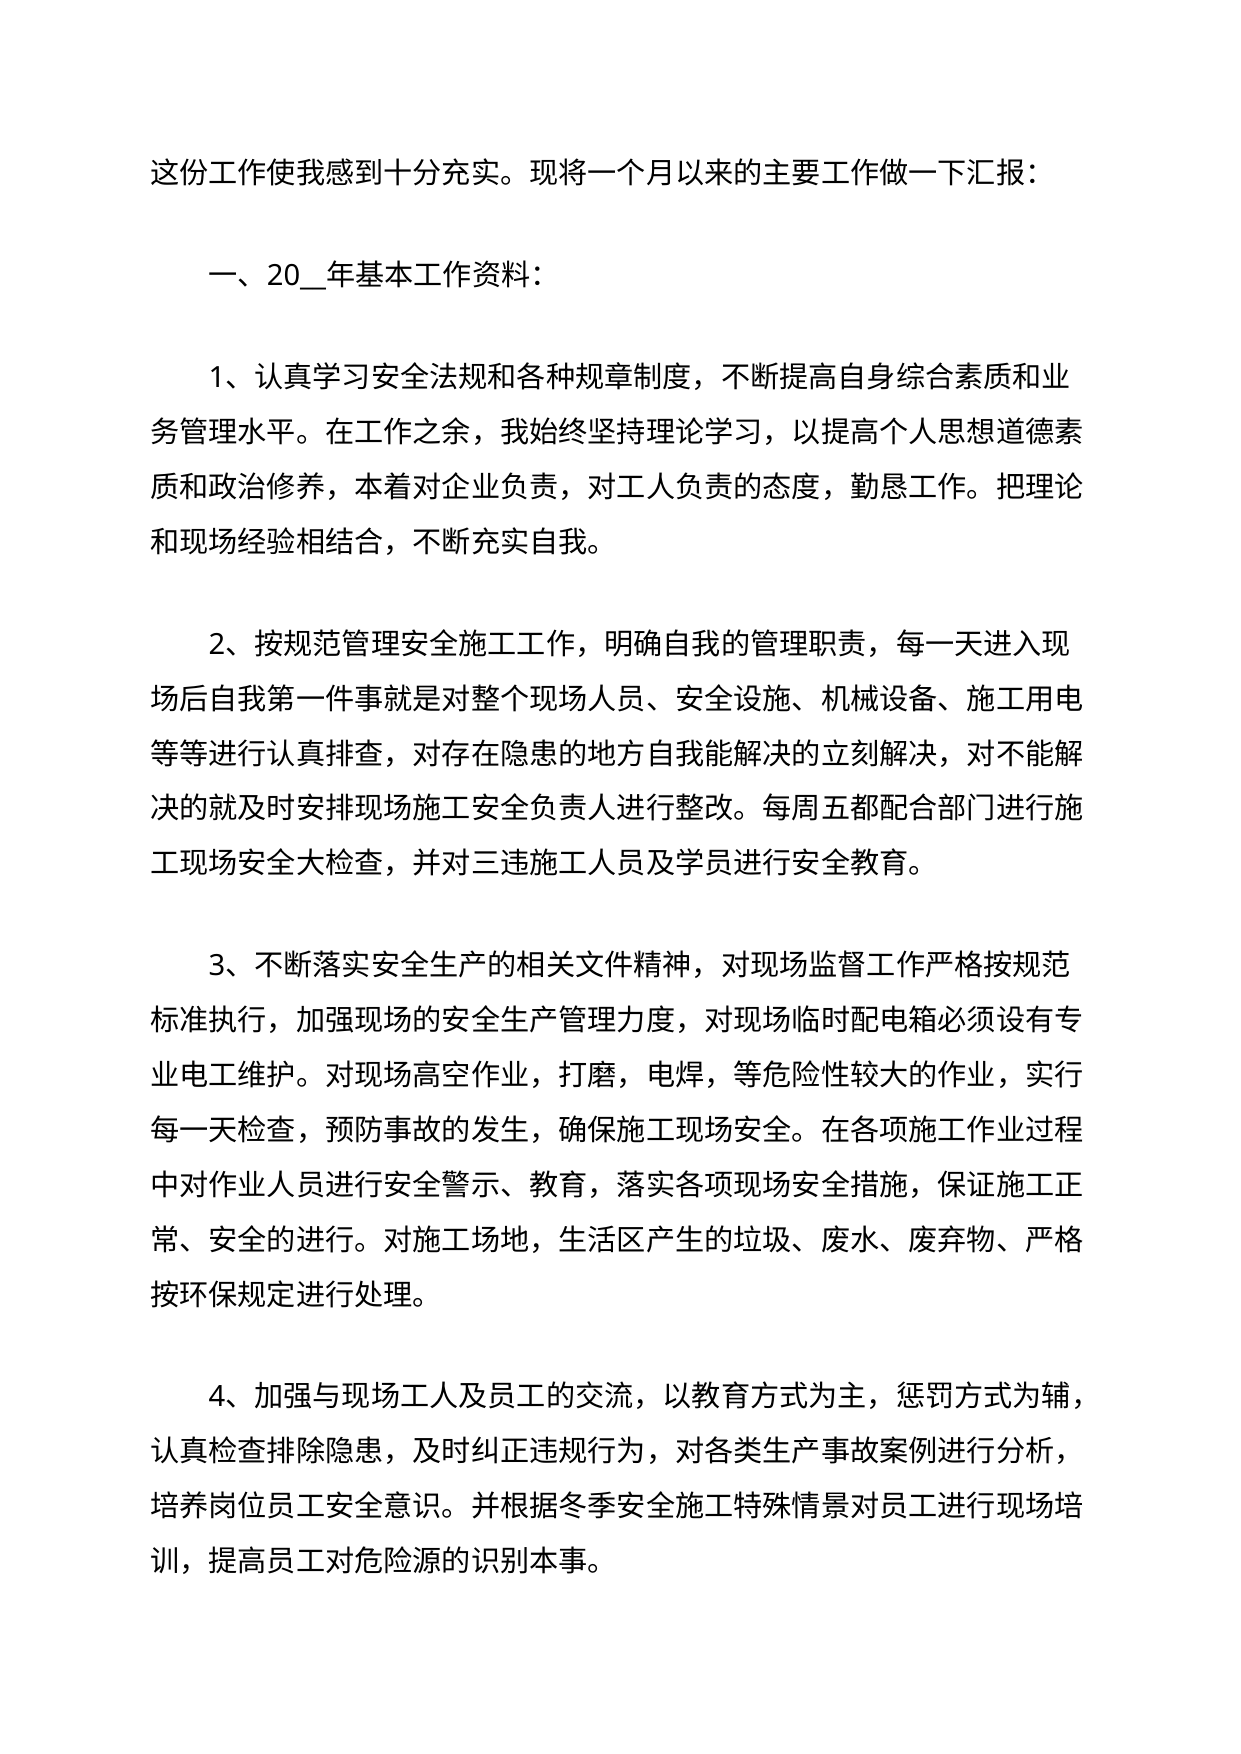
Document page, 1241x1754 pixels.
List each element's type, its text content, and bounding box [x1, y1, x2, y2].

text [150, 150, 1090, 192]
text 1、认真学习安全法规和各种规章制度，不断提高自身综合素质和业务管理水平。在工作之余，我始终坚持理论学习，以提高个人思想道德素质和政治修养，本着对企业负责，对工人负责的态度，勤恳工作。把理论和现场经验相结合，不断充实自我。 [150, 354, 1090, 561]
text 一、20__年基本工作资料： [150, 252, 1090, 294]
text 3、不断落实安全生产的相关文件精神，对现场监督工作严格按规范标准执行，加强现场的安全生产管理力度，对现场临时配电箱必须设有专业电工维护。对现场高空作业，打磨，电焊，等危险性较大的作业，实行每一天检查，预防事故的发生，确保施工现场安全。在各项施工作业过程中对作业人员进行安全警示、教育，落实各项现场安全措施，保证施工正常、安全的进行。对施工场地，生活区产生的垃圾、废水、废弃物、严格按环保规定进行处理。 [150, 942, 1090, 1313]
text 2、按规范管理安全施工工作，明确自我的管理职责，每一天进入现场后自我第一件事就是对整个现场人员、安全设施、机械设备、施工用电等等进行认真排查，对存在隐患的地方自我能解决的立刻解决，对不能解决的就及时安排现场施工安全负责人进行整改。每周五都配合部门进行施工现场安全大检查，并对三违施工人员及学员进行安全教育。 [150, 620, 1090, 882]
text 4、加强与现场工人及员工的交流，以教育方式为主，惩罚方式为辅，认真检查排除隐患，及时纠正违规行为，对各类生产事故案例进行分析，培养岗位员工安全意识。并根据冬季安全施工特殊情景对员工进行现场培训，提高员工对危险源的识别本事。 [150, 1373, 1090, 1580]
